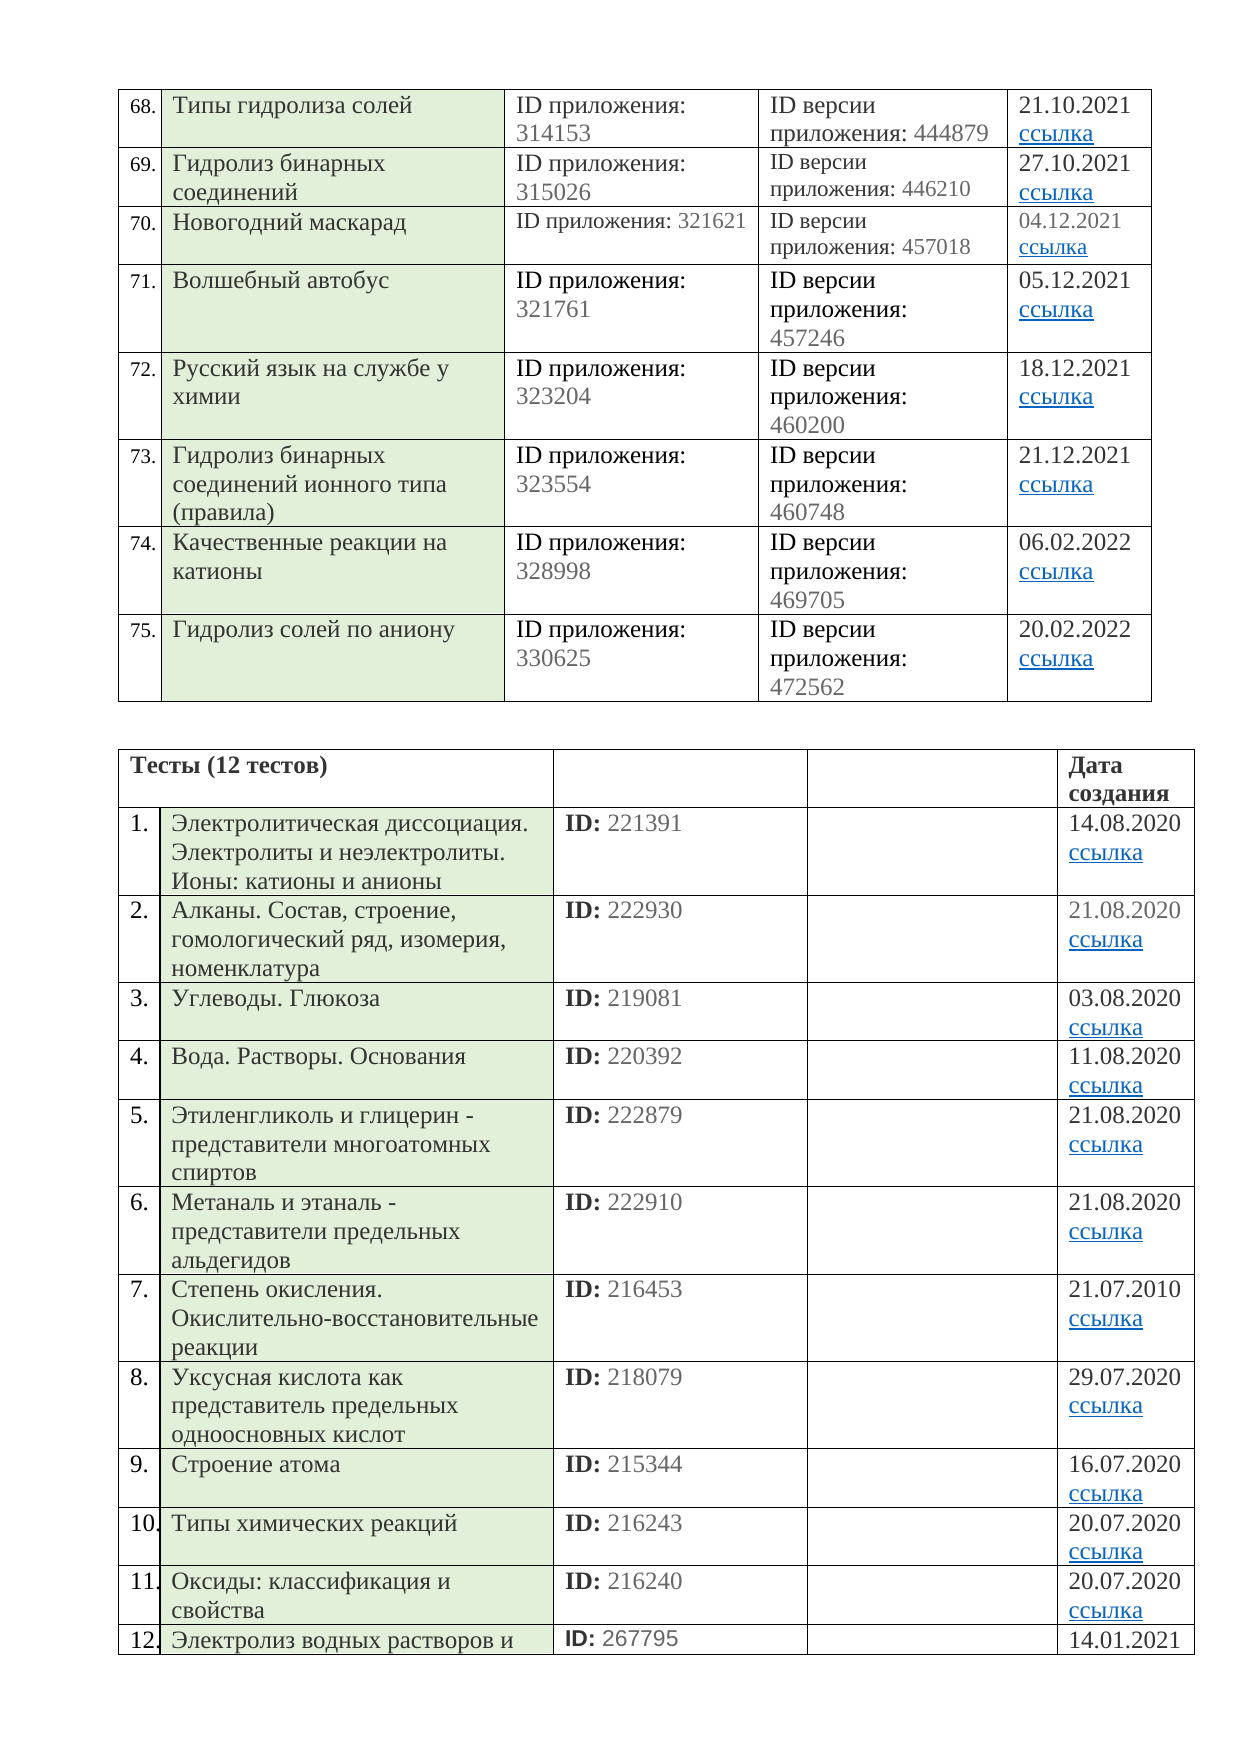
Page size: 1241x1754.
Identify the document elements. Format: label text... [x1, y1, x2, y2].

table_cell ID версии приложения: 444879 [759, 90, 1007, 147]
table_cell [119, 1625, 159, 1653]
table_cell [119, 207, 161, 264]
table_cell [119, 983, 159, 1040]
table_cell [119, 265, 161, 352]
table_cell 21.08.2020 ссылка [1058, 1100, 1194, 1186]
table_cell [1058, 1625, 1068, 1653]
table_cell ID версии приложения: 446210 [759, 148, 1007, 206]
table_cell [119, 808, 159, 894]
table_cell ID: 215344 [554, 1449, 807, 1507]
table_cell Вода. Растворы. Основания [161, 1041, 553, 1099]
table_cell 21.12.2021 ссылка [1008, 440, 1151, 526]
table_cell 29.07.2020 ссылка [1058, 1362, 1194, 1448]
table_cell [119, 148, 161, 206]
table_cell 05.12.2021 ссылка [1008, 265, 1151, 352]
table_cell ID приложения: 321761 [505, 265, 758, 352]
table_cell Типы химических реакций [161, 1508, 553, 1565]
table_cell ID: 216240 [554, 1566, 807, 1624]
table_cell ID приложения: 323204 [505, 353, 758, 439]
table_cell [119, 353, 161, 439]
table_cell 06.02.2022 ссылка [1008, 527, 1151, 613]
table_cell Алканы. Состав, строение, гомологический ряд, изомерия, номенклатура [161, 896, 553, 982]
table_cell ID: 222879 [554, 1100, 807, 1186]
table_cell 14.08.2020 ссылка [1058, 808, 1194, 894]
table_cell [808, 1041, 1057, 1099]
table_header [808, 750, 1057, 807]
table_cell 16.07.2020 ссылка [1143, 1449, 1194, 1507]
table_cell 11.08.2020 ссылка [1143, 1041, 1194, 1099]
table_header [554, 750, 807, 807]
table_cell ID: 220392 [554, 1041, 807, 1099]
table_cell 21.08.2020 ссылка [1058, 1187, 1194, 1273]
table_cell Волшебный автобус [162, 265, 504, 352]
table_cell [119, 896, 159, 982]
table_cell Качественные реакции на катионы [162, 527, 504, 613]
table_cell [119, 1449, 159, 1507]
table_cell [119, 1566, 159, 1624]
table_cell ID: 221391 [554, 808, 807, 894]
table_cell 20.07.2020 ссылка [1143, 1566, 1194, 1624]
table_cell [119, 527, 161, 613]
table_cell [119, 1275, 159, 1361]
table_cell Гидролиз бинарных соединений ионного типа (правила) [162, 440, 504, 526]
table_cell [119, 615, 161, 701]
table_cell Строение атома [161, 1449, 553, 1507]
table_cell ID приложения: 328998 [505, 527, 758, 613]
table_cell [808, 808, 1057, 894]
table_cell ID приложения: 323554 [505, 440, 758, 526]
table_cell [119, 1362, 159, 1448]
table_cell [808, 1275, 1057, 1361]
table_cell Новогодний маскарад [162, 207, 504, 264]
table_cell 27.10.2021 ссылка [1093, 148, 1151, 206]
table_cell [808, 1508, 1057, 1565]
table_cell [119, 1508, 159, 1565]
table_cell ID версии приложения: 457018 [759, 207, 1007, 264]
table_cell Углеводы. Глюкоза [161, 983, 553, 1040]
table_cell ID: 218079 [554, 1362, 807, 1448]
table_cell Русский язык на службе у химии [162, 353, 504, 439]
table_cell [119, 1041, 159, 1099]
table_cell ID: 222910 [554, 1187, 807, 1273]
table_cell [808, 1449, 1057, 1507]
table_cell [808, 1187, 1057, 1273]
table_cell [808, 1100, 1057, 1186]
table_cell [119, 1187, 159, 1273]
table_cell Метаналь и этаналь -представители предельных альдегидов [161, 1187, 553, 1273]
table_cell ID: 219081 [554, 983, 807, 1040]
table_cell [119, 90, 161, 147]
table_cell ID приложения: 321621 [505, 207, 758, 264]
table_cell [808, 1362, 1057, 1448]
table_cell [119, 1100, 159, 1186]
table_cell ID приложения: 315026 [591, 148, 758, 206]
table_cell Уксусная кислота как представитель предельных одноосновных кислот [161, 1362, 553, 1448]
table_cell Степень окисления. Окислительно-восстановительные реакции [161, 1275, 553, 1361]
table_header Дата создания [1058, 750, 1194, 807]
table_cell 21.10.2021 ссылка [1008, 90, 1151, 147]
table_cell 04.12.2021 ссылка [1008, 207, 1151, 264]
table_cell 21.07.2010 ссылка [1058, 1275, 1194, 1361]
table_cell [808, 896, 1057, 982]
table_cell [119, 440, 161, 526]
table_cell 20.02.2022 ссылка [1008, 615, 1151, 701]
table_cell ID приложения: 314153 [505, 90, 758, 147]
table_cell Этиленгликоль и глицерин -представители многоатомных спиртов [161, 1100, 553, 1186]
table_cell [808, 1566, 1057, 1624]
table_cell Типы гидролиза солей [162, 90, 504, 147]
table_cell 21.08.2020 ссылка [1058, 896, 1194, 982]
table_header Тесты (12 тестов) [119, 750, 553, 807]
table_cell Гидролиз бинарных соединений [162, 148, 504, 206]
table_cell ID: 216243 [554, 1508, 807, 1565]
table_cell ID: 222930 [554, 896, 807, 982]
table_cell 03.08.2020 ссылка [1143, 983, 1194, 1040]
table_cell Гидролиз солей по аниону [162, 615, 504, 701]
table_cell 18.12.2021 ссылка [1008, 353, 1151, 439]
table_cell 20.07.2020 ссылка [1143, 1508, 1194, 1565]
table_cell ID: 267795 [554, 1625, 807, 1653]
table_cell ID: 216453 [554, 1275, 807, 1361]
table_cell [161, 1625, 553, 1653]
table_cell Оксиды: классификация и свойства [161, 1566, 553, 1624]
table_cell [808, 983, 1057, 1040]
table_cell Электролитическая диссоциация. Электролиты и неэлектролиты. Ионы: катионы и анионы [161, 808, 553, 894]
table_cell [808, 1625, 1057, 1653]
